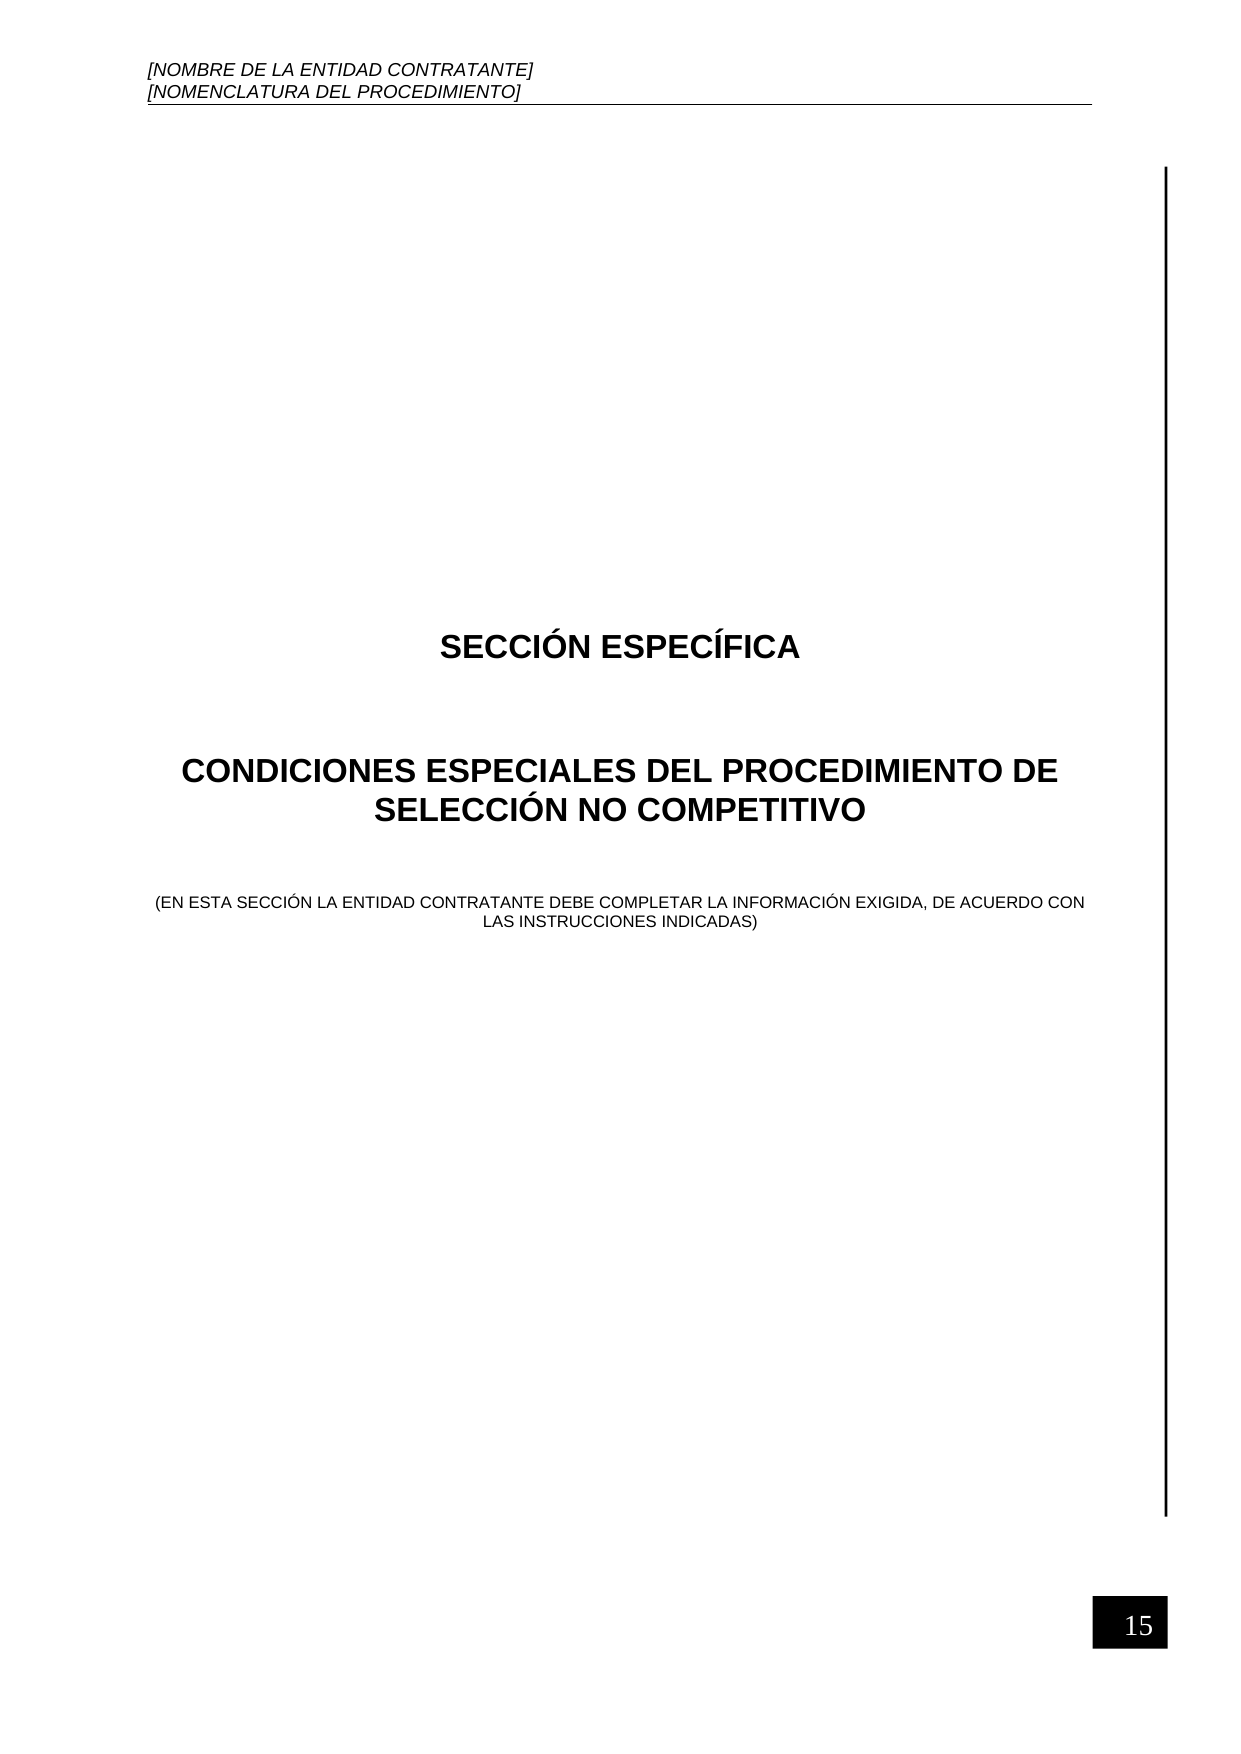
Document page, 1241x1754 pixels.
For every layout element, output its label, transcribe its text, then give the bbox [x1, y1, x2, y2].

text SECCIÓN ESPECÍFICA [148, 627, 1092, 665]
text (EN ESTA SECCIÓN LA ENTIDAD CONTRATANTE DEBE COMPLETAR LA INFORMACIÓN EXIGIDA, DE ACUERDO CON LAS INSTRUCCIONES INDICADAS) [148, 893, 1092, 931]
list CONDICIONES ESPECIALES DEL PROCEDIMIENTO DE SELECCIÓN NO COMPETITIVO [148, 752, 1092, 828]
